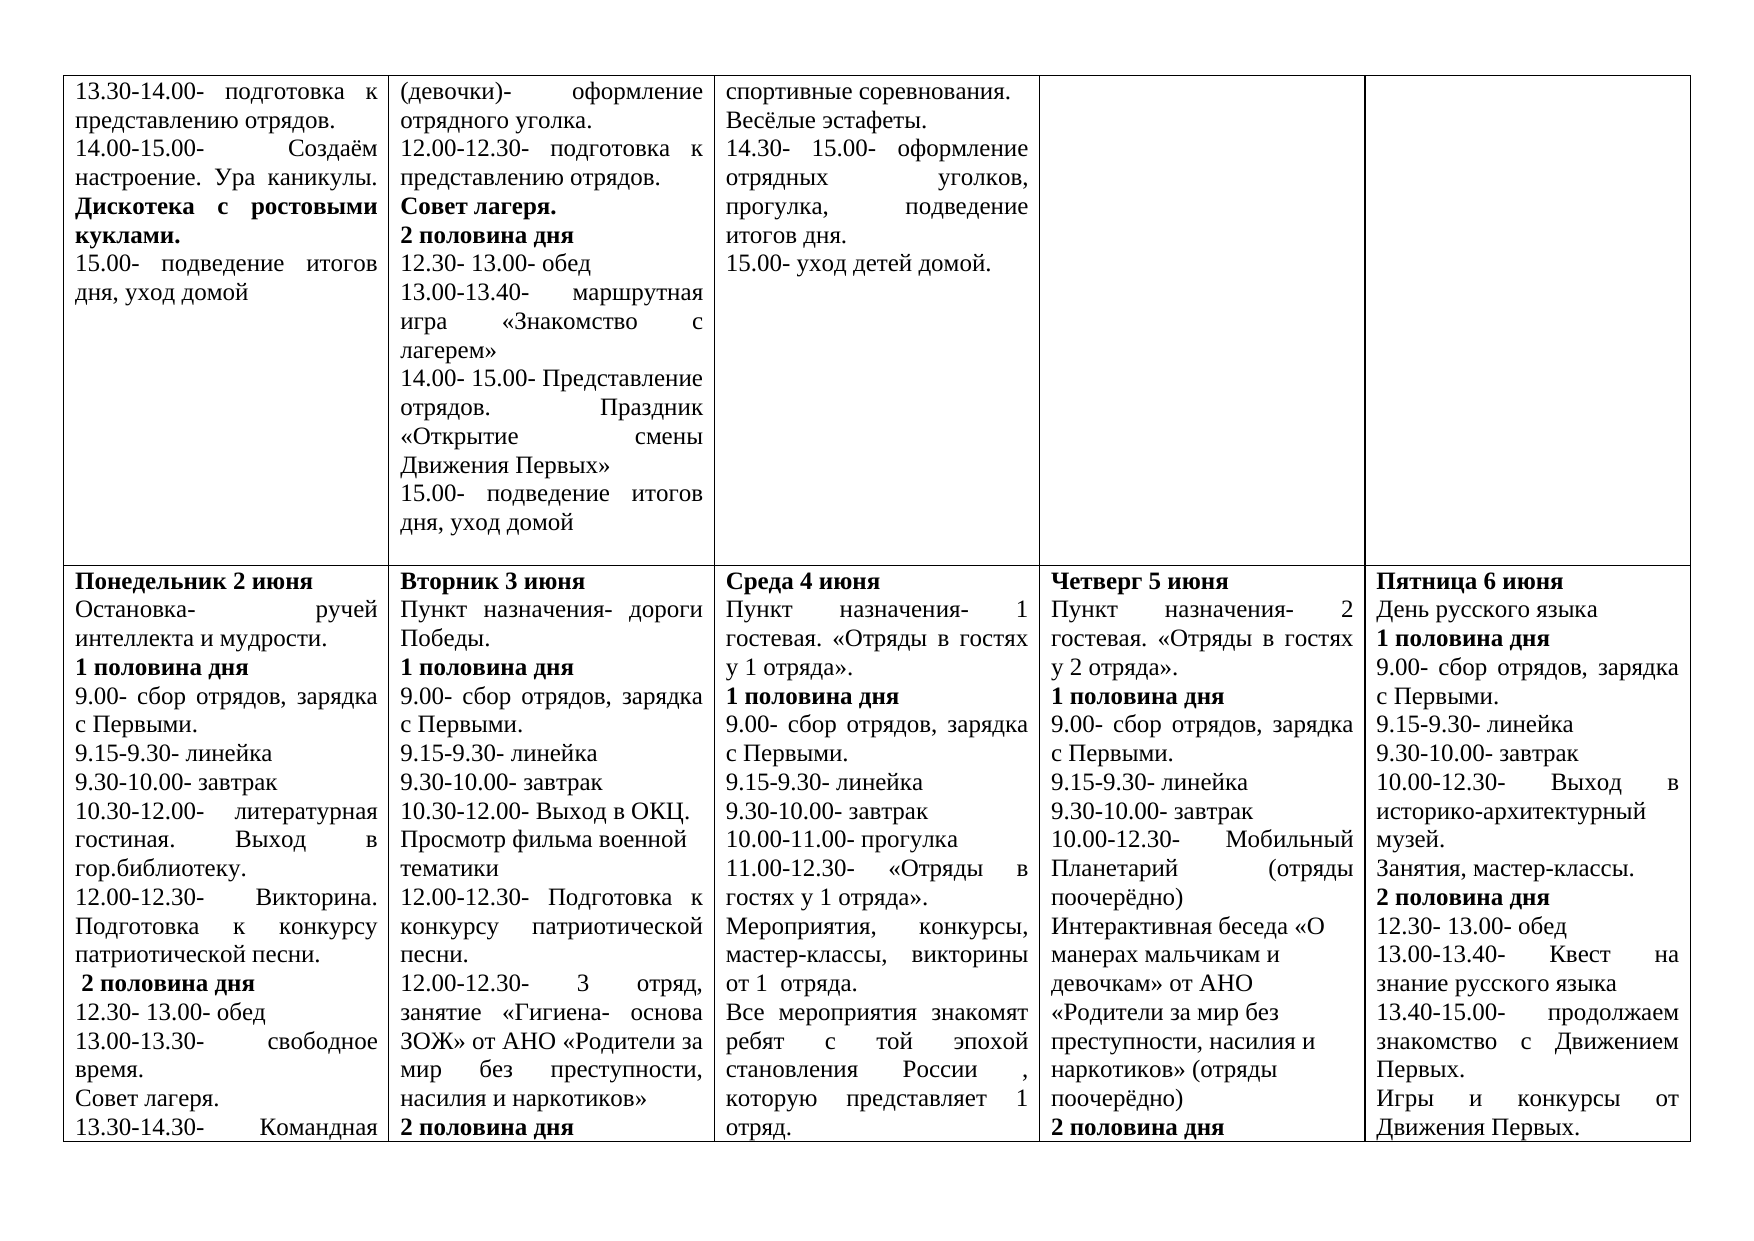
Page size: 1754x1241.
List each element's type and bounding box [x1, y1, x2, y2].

table_cell [389, 566, 714, 1141]
table_cell [64, 566, 388, 1141]
table_header [64, 76, 388, 565]
table_header [1366, 76, 1690, 565]
table_cell [1040, 566, 1364, 1141]
table_header [715, 76, 1039, 565]
table_header [1040, 76, 1364, 565]
table_cell [1366, 566, 1690, 1141]
table_header [389, 76, 714, 565]
table_cell [715, 566, 1039, 1141]
